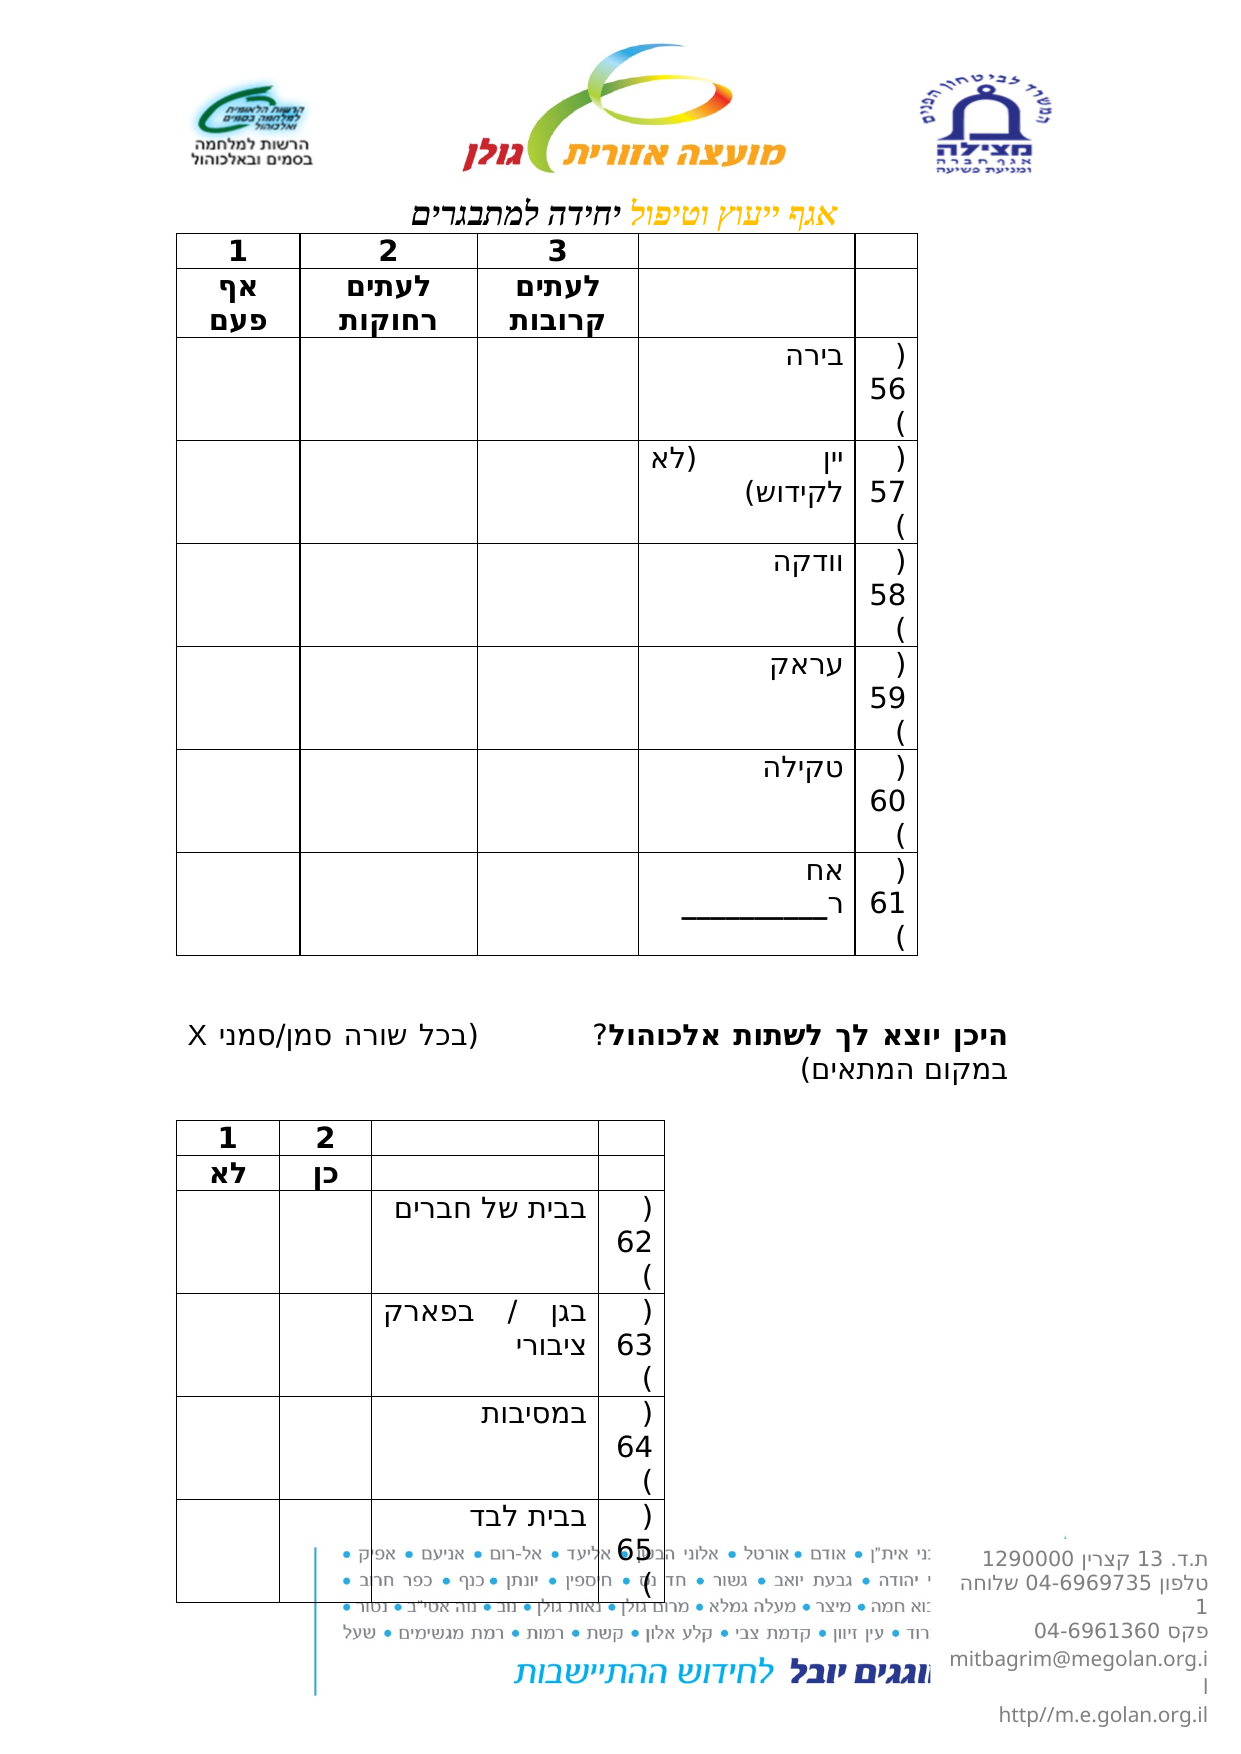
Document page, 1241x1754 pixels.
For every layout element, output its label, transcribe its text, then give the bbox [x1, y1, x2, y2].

table_cell [301, 647, 477, 749]
table_cell (64) [599, 1397, 664, 1499]
table_header 2 [301, 234, 477, 268]
table_cell כן [280, 1156, 371, 1190]
table_cell [639, 269, 854, 337]
table_cell [177, 1500, 279, 1602]
table_cell וודקה [639, 544, 854, 646]
table_cell בגן / בפארק ציבורי [372, 1294, 598, 1396]
table_cell [177, 853, 299, 955]
table_header 1 [177, 234, 299, 268]
table_header 1 [177, 1121, 279, 1155]
table_cell [177, 338, 299, 440]
table_cell [177, 1191, 279, 1293]
table_cell בירה [639, 338, 854, 440]
table_cell (63) [599, 1294, 664, 1396]
table_cell [478, 853, 638, 955]
table_cell [280, 1191, 371, 1293]
table_cell (62) [599, 1191, 664, 1293]
table_header [639, 234, 854, 268]
table_cell בבית של חברים [372, 1191, 598, 1293]
table_cell (56) [856, 338, 917, 440]
table_cell לא [177, 1156, 279, 1190]
table_cell (60) [856, 750, 917, 852]
table_header [372, 1121, 598, 1155]
table_cell [478, 750, 638, 852]
table_cell [301, 544, 477, 646]
table_cell (61) [856, 853, 917, 955]
picture [187, 73, 316, 177]
table_cell [301, 853, 477, 955]
table_header [856, 234, 917, 268]
table_cell [280, 1294, 371, 1396]
table_cell [478, 544, 638, 646]
table_cell עראק [639, 647, 854, 749]
table_cell [177, 1294, 279, 1396]
table_cell [177, 750, 299, 852]
table_cell יין (לא לקידוש) [639, 441, 854, 543]
table_cell אף פעם [177, 269, 299, 337]
picture [0, 1511, 1241, 1753]
table_cell (65) [599, 1500, 664, 1602]
table_header 2 [280, 1121, 371, 1155]
table_cell [177, 647, 299, 749]
table_cell [177, 1397, 279, 1499]
table_cell [599, 1156, 664, 1190]
table_cell [177, 544, 299, 646]
picture [430, 0, 810, 186]
text היכן יוצא לך לשתות אלכוהול? (בכל שורה סמן/סמני X במקום המתאים) [187, 1018, 1008, 1086]
table_cell [280, 1397, 371, 1499]
table_cell אחר__________ [639, 853, 854, 955]
table_cell לעתים רחוקות [301, 269, 477, 337]
table_cell [301, 441, 477, 543]
table_cell לעתים קרובות [478, 269, 638, 337]
table_cell [177, 441, 299, 543]
table_cell [280, 1500, 371, 1602]
table_cell [301, 338, 477, 440]
picture [919, 74, 1053, 177]
table_cell [478, 338, 638, 440]
table_cell טקילה [639, 750, 854, 852]
table_cell [372, 1156, 598, 1190]
table_cell [478, 647, 638, 749]
table_cell במסיבות [372, 1397, 598, 1499]
table_cell [856, 269, 917, 337]
table_header 3 [478, 234, 638, 268]
table_header [599, 1121, 664, 1155]
table_cell (57) [856, 441, 917, 543]
table_cell [478, 441, 638, 543]
table_cell (59) [856, 647, 917, 749]
table_cell (58) [856, 544, 917, 646]
table_cell בבית לבד [372, 1500, 598, 1602]
table_cell [301, 750, 477, 852]
